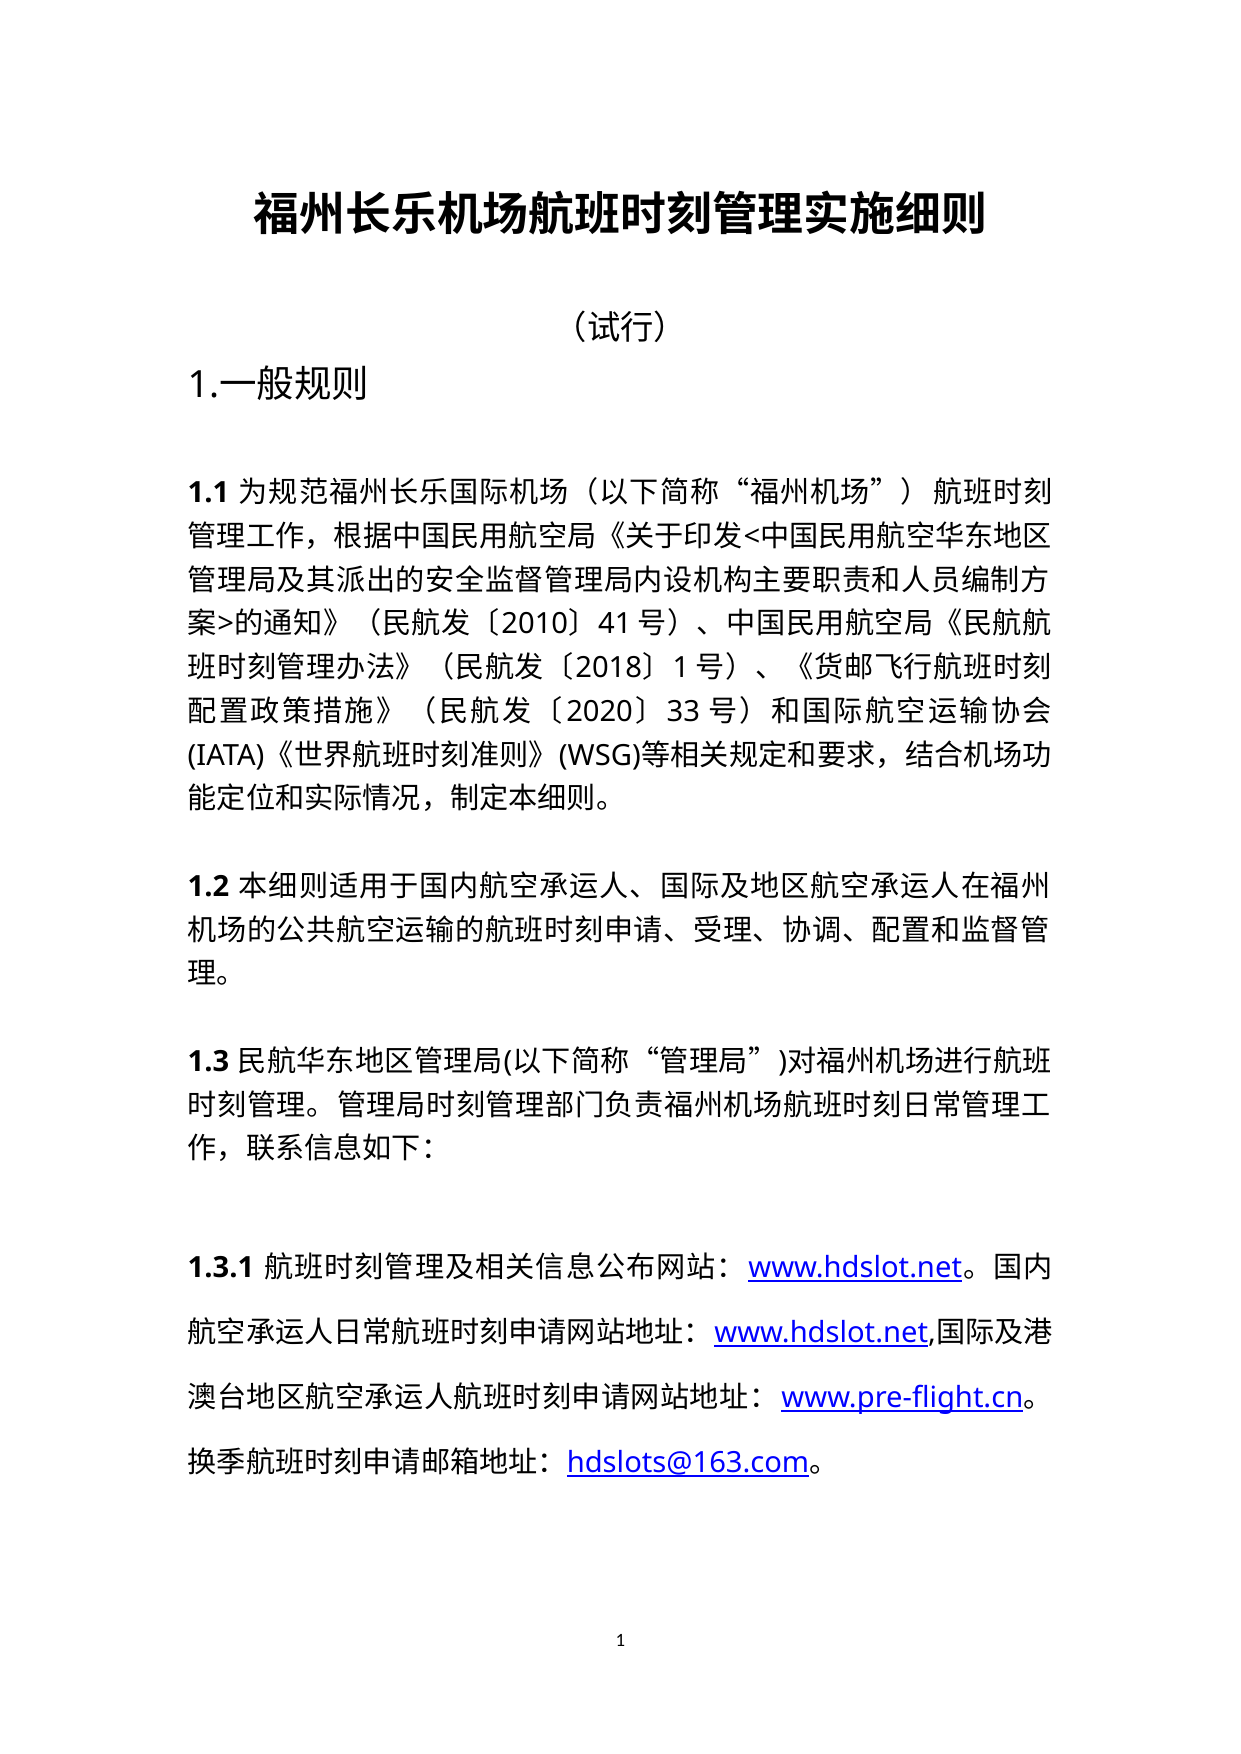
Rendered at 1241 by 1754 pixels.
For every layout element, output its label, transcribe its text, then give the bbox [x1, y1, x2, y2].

text 1.一般规则 [187, 351, 1053, 409]
text 1.3 民航华东地区管理局(以下简称“管理局”)对福州机场进行航班时刻管理。管理局时刻管理部门负责福州机场航班时刻日常管理工作，联系信息如下： [187, 1036, 1053, 1168]
list 1.1 为规范福州长乐国际机场（以下简称“福州机场”）航班时刻管理工作，根据中国民用航空局《关于印发<中国民用航空华东地区管理局及其派出的安全监督管理局内设机构主要职责和人员编制方案>的通知》（民航发〔2010〕41号）、中国民用航空局《民航航班时刻管理办法》（民航发〔2018〕1号）、《货邮飞行航班时刻配置政策措施》（民航发〔2020〕33号）和国际航空运输协会(IATA)《世界航班时刻准则》(WSG)等相关规定和要求，结合机场功能定位和实际情况，制定本细则。 [187, 468, 1053, 818]
text （试行） [187, 293, 1053, 351]
text 1.2 本细则适用于国内航空承运人、国际及地区航空承运人在福州机场的公共航空运输的航班时刻申请、受理、协调、配置和监督管理。 [187, 861, 1053, 993]
text 福州长乐机场航班时刻管理实施细则 [187, 162, 1053, 259]
text 1.3.1 航班时刻管理及相关信息公布网站：www.hdslot.net。国内航空承运人日常航班时刻申请网站地址：www.hdslot.net,国际及港澳台地区航空承运人航班时刻申请网站地址：www.pre-flight.cn。换季航班时刻申请邮箱地址：hdslots@163.com。 [187, 1233, 1053, 1493]
